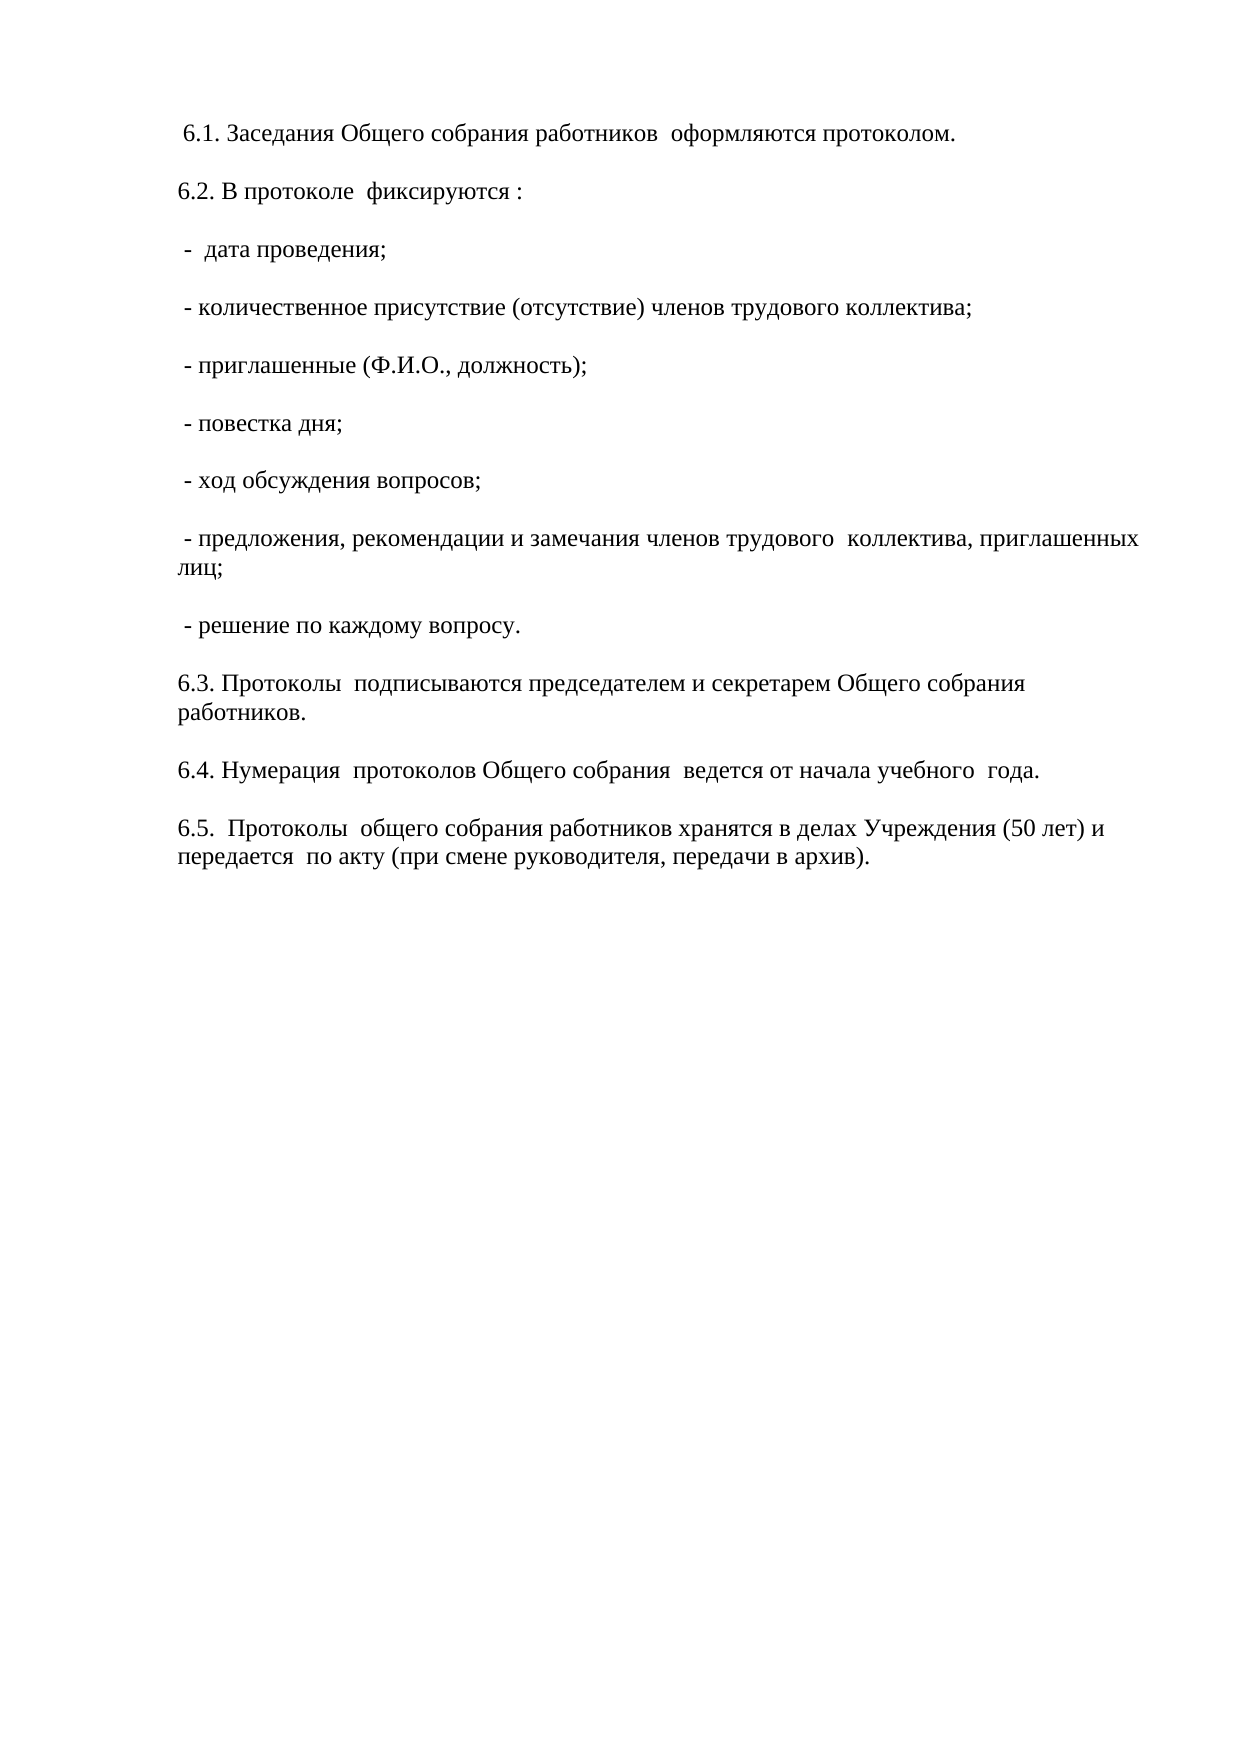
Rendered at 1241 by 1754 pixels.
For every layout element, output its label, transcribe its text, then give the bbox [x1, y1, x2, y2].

text 6.4. Нумерация протоколов Общего собрания ведется от начала учебного года. [177, 755, 1152, 783]
text 6.5. Протоколы общего собрания работников хранятся в делах Учреждения (50 лет) и передается по акту (при смене руководителя, передачи в архив). [177, 813, 1152, 870]
text - количественное присутствие (отсутствие) членов трудового коллектива; [177, 292, 1152, 321]
text - приглашенные (Ф.И.О., должность); [177, 350, 1152, 378]
text - предложения, рекомендации и замечания членов трудового коллектива, приглашенных лиц; [177, 523, 1152, 581]
text - решение по каждому вопросу. [177, 610, 1152, 639]
text 6.3. Протоколы подписываются председателем и секретарем Общего собрания работников. [177, 668, 1152, 726]
text - ход обсуждения вопросов; [177, 466, 1152, 494]
text 6.1. Заседания Общего собрания работников оформляются протоколом. [177, 118, 1152, 147]
text - повестка дня; [177, 408, 1152, 436]
text 6.2. В протоколе фиксируются : [177, 176, 1152, 205]
text - дата проведения; [177, 234, 1152, 263]
